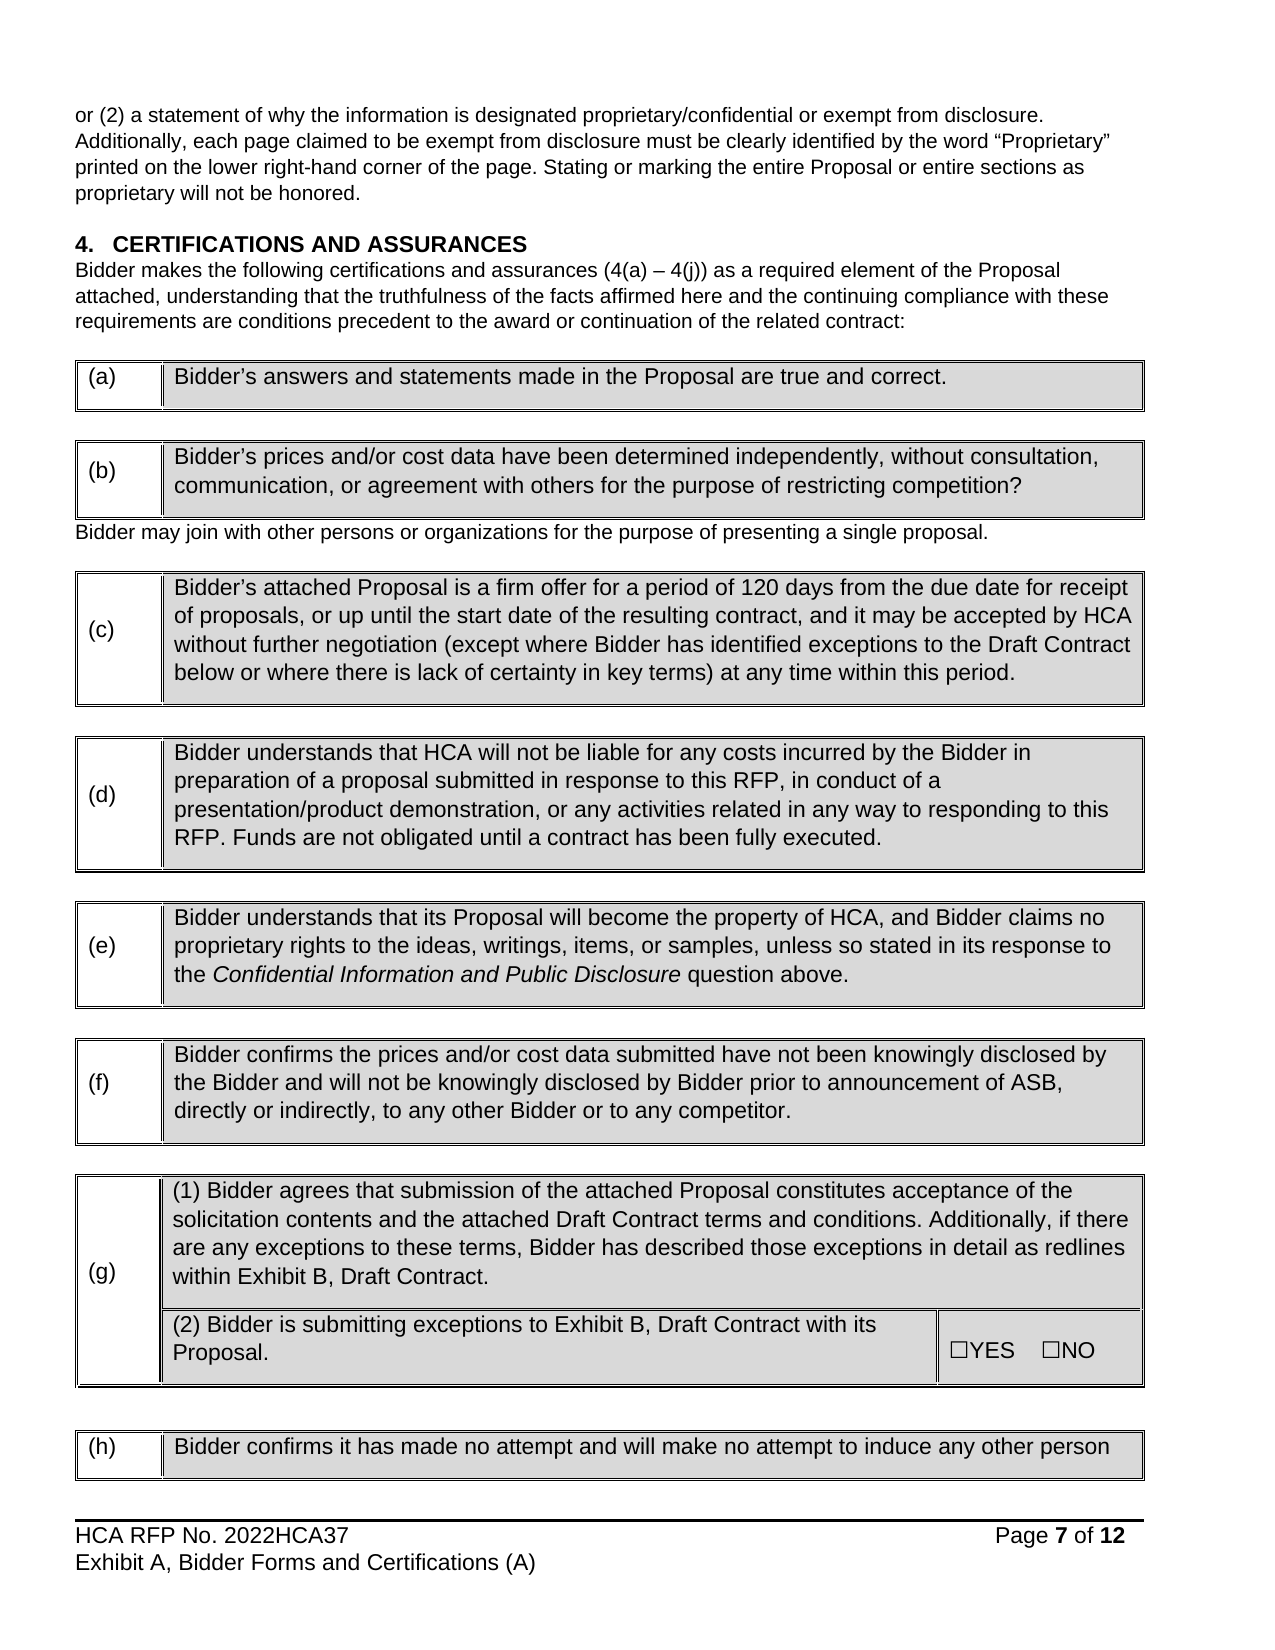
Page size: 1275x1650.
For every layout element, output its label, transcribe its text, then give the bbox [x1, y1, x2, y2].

table_header (d) [78, 737, 163, 869]
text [75, 103, 1144, 204]
table_header Bidder’s answers and statements made in the Proposal are true and correct. [163, 363, 1142, 408]
table_header (c) [78, 572, 163, 704]
table_header (f) [78, 1039, 163, 1143]
table_cell YES NO [938, 1308, 1142, 1384]
table_header (b) [77, 441, 163, 517]
table_header Bidder understands that HCA will not be liable for any costs incurred by the Bidder in preparation of a proposal submitted in response to this RFP, in conduct of a presentation/product demonstration, or any activities related in any way to responding to this RFP. Funds are not obligated until a contract has been fully executed. [163, 739, 1142, 869]
table_header (1) Bidder agrees that submission of the attached Proposal constitutes acceptance of the solicitation contents and the attached Draft Contract terms and conditions. Additionally, if there are any exceptions to these terms, Bidder has described those exceptions in detail as redlines within Exhibit B, Draft Contract. [161, 1177, 1142, 1308]
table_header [163, 1433, 1142, 1478]
list CERTIFICATIONS AND ASSURANCES [75, 231, 1144, 258]
table_header (e) [78, 902, 163, 1006]
table_header (a) [77, 361, 163, 408]
text Bidder may join with other persons or organizations for the purpose of presenting a single proposal. [75, 520, 1144, 544]
table_header (h) [77, 1431, 163, 1478]
table_header Bidder confirms the prices and/or cost data submitted have not been knowingly disclosed by the Bidder and will not be knowingly disclosed by Bidder prior to announcement of ASB, directly or indirectly, to any other Bidder or to any competitor. [163, 1041, 1142, 1143]
table_header Bidder understands that its Proposal will become the property of HCA, and Bidder claims no proprietary rights to the ideas, writings, items, or samples, unless so stated in its response to the Confidential Information and Public Disclosure question above. [163, 904, 1142, 1006]
table_cell (2) Bidder is submitting exceptions to Exhibit B, Draft Contract with its Proposal. [161, 1311, 937, 1384]
table_header Bidder’s prices and/or cost data have been determined independently, without consultation, communication, or agreement with others for the purpose of restricting competition? [163, 443, 1142, 517]
text Bidder makes the following certifications and assurances (4(a) – 4(j)) as a required element of the Proposal attached, understanding that the truthfulness of the facts affirmed here and the continuing compliance with these requirements are conditions precedent to the award or continuation of the related contract: [75, 258, 1144, 333]
table_header (g) [78, 1177, 161, 1384]
table_header Bidder’s attached Proposal is a firm offer for a period of 120 days from the due date for receipt of proposals, or up until the start date of the resulting contract, and it may be accepted by HCA without further negotiation (except where Bidder has identified exceptions to the Draft Contract below or where there is lack of certainty in key terms) at any time within this period. [163, 574, 1142, 704]
